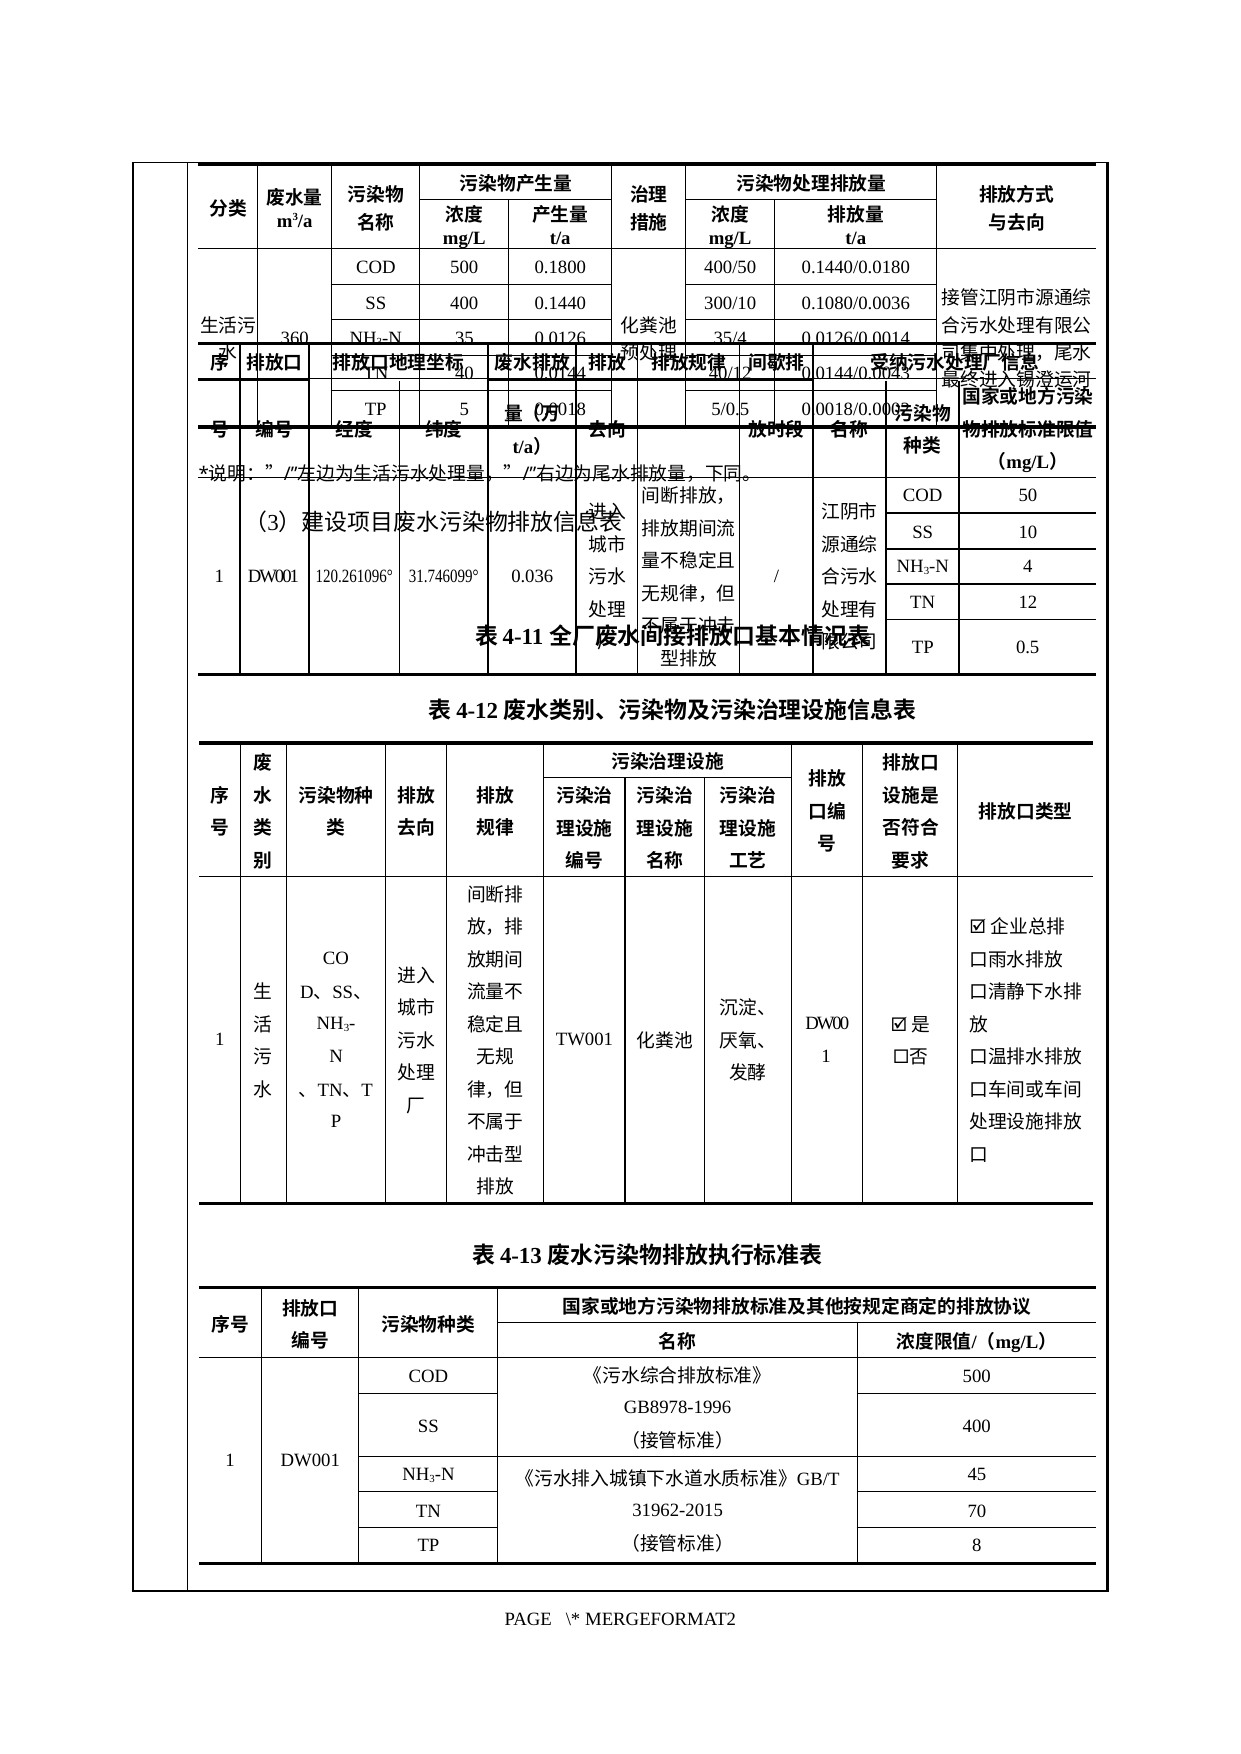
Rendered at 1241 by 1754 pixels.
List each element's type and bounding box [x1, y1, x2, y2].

table_cell [188, 163, 1106, 1590]
table_cell [134, 163, 187, 1590]
